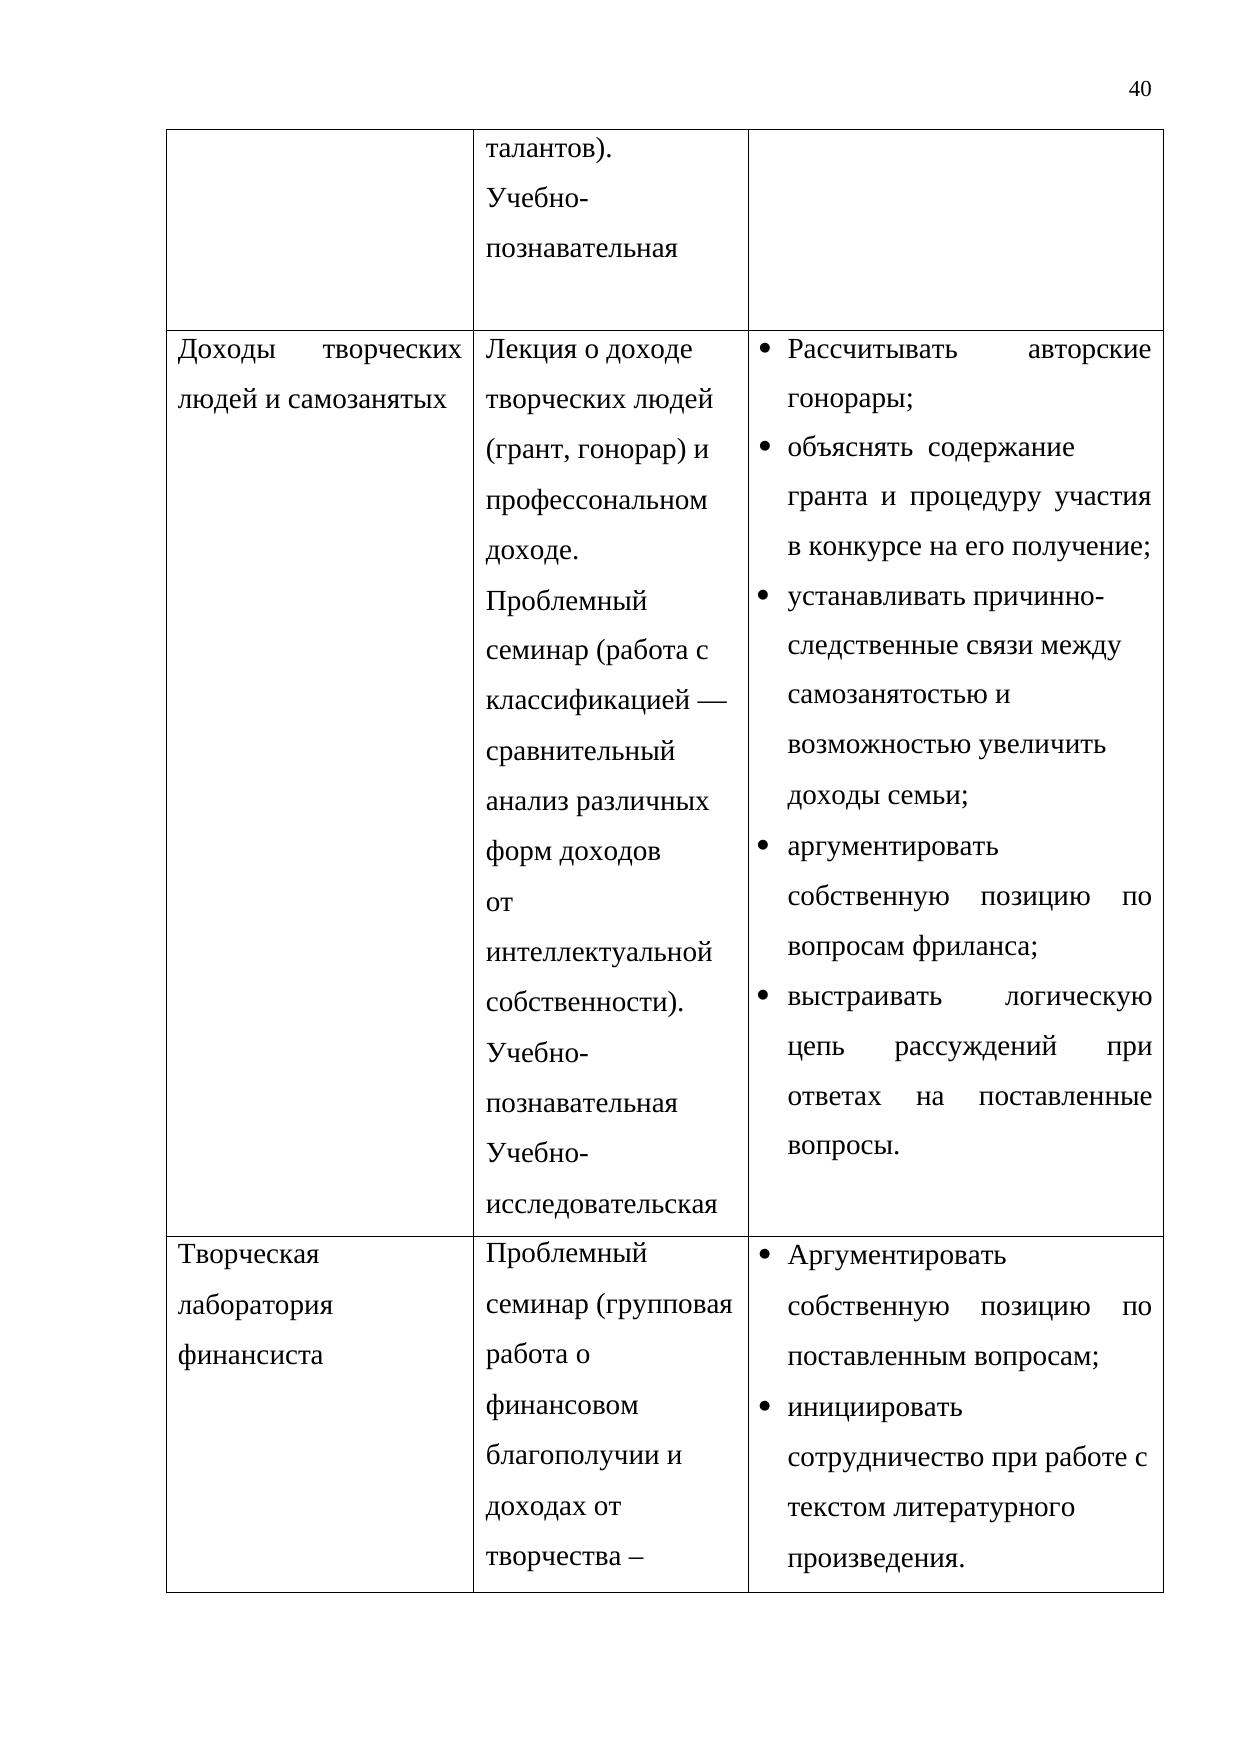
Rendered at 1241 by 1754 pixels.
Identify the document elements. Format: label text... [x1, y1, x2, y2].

table_cell Доходы творческих людей и самозанятых [167, 331, 473, 1236]
table_cell Проблемный семинар (групповая работа о финансовом благополучии и доходах от творчества – [474, 1237, 748, 1592]
table_header [167, 130, 473, 330]
table_header талантов). Учебно- познавательная [474, 130, 748, 330]
table_header [749, 130, 1163, 330]
table_cell Рассчитывать авторские гонорары; объяснять содержание гранта и процедуру участия в конкурсе на его получение; устанавливать причинно- следственные связи между самозанятостью и возможностью увеличить доходы семьи; аргументировать собственную позицию по вопросам фриланса; выстраивать логическую цепь рассуждений при ответах на поставленные вопросы. [749, 331, 1163, 1236]
table_cell Аргументировать собственную позицию по поставленным вопросам; инициировать сотрудничество при работе с текстом литературного произведения. [749, 1237, 1163, 1592]
table_cell Лекция о доходе творческих людей (грант, гонорар) и профессональном доходе. Проблемный семинар (работа с классификацией — сравнительный анализ различных форм доходов от интеллектуальной собственности). Учебно- познавательная Учебно- исследовательская [474, 331, 748, 1236]
table_cell Творческая лаборатория финансиста [167, 1237, 473, 1592]
